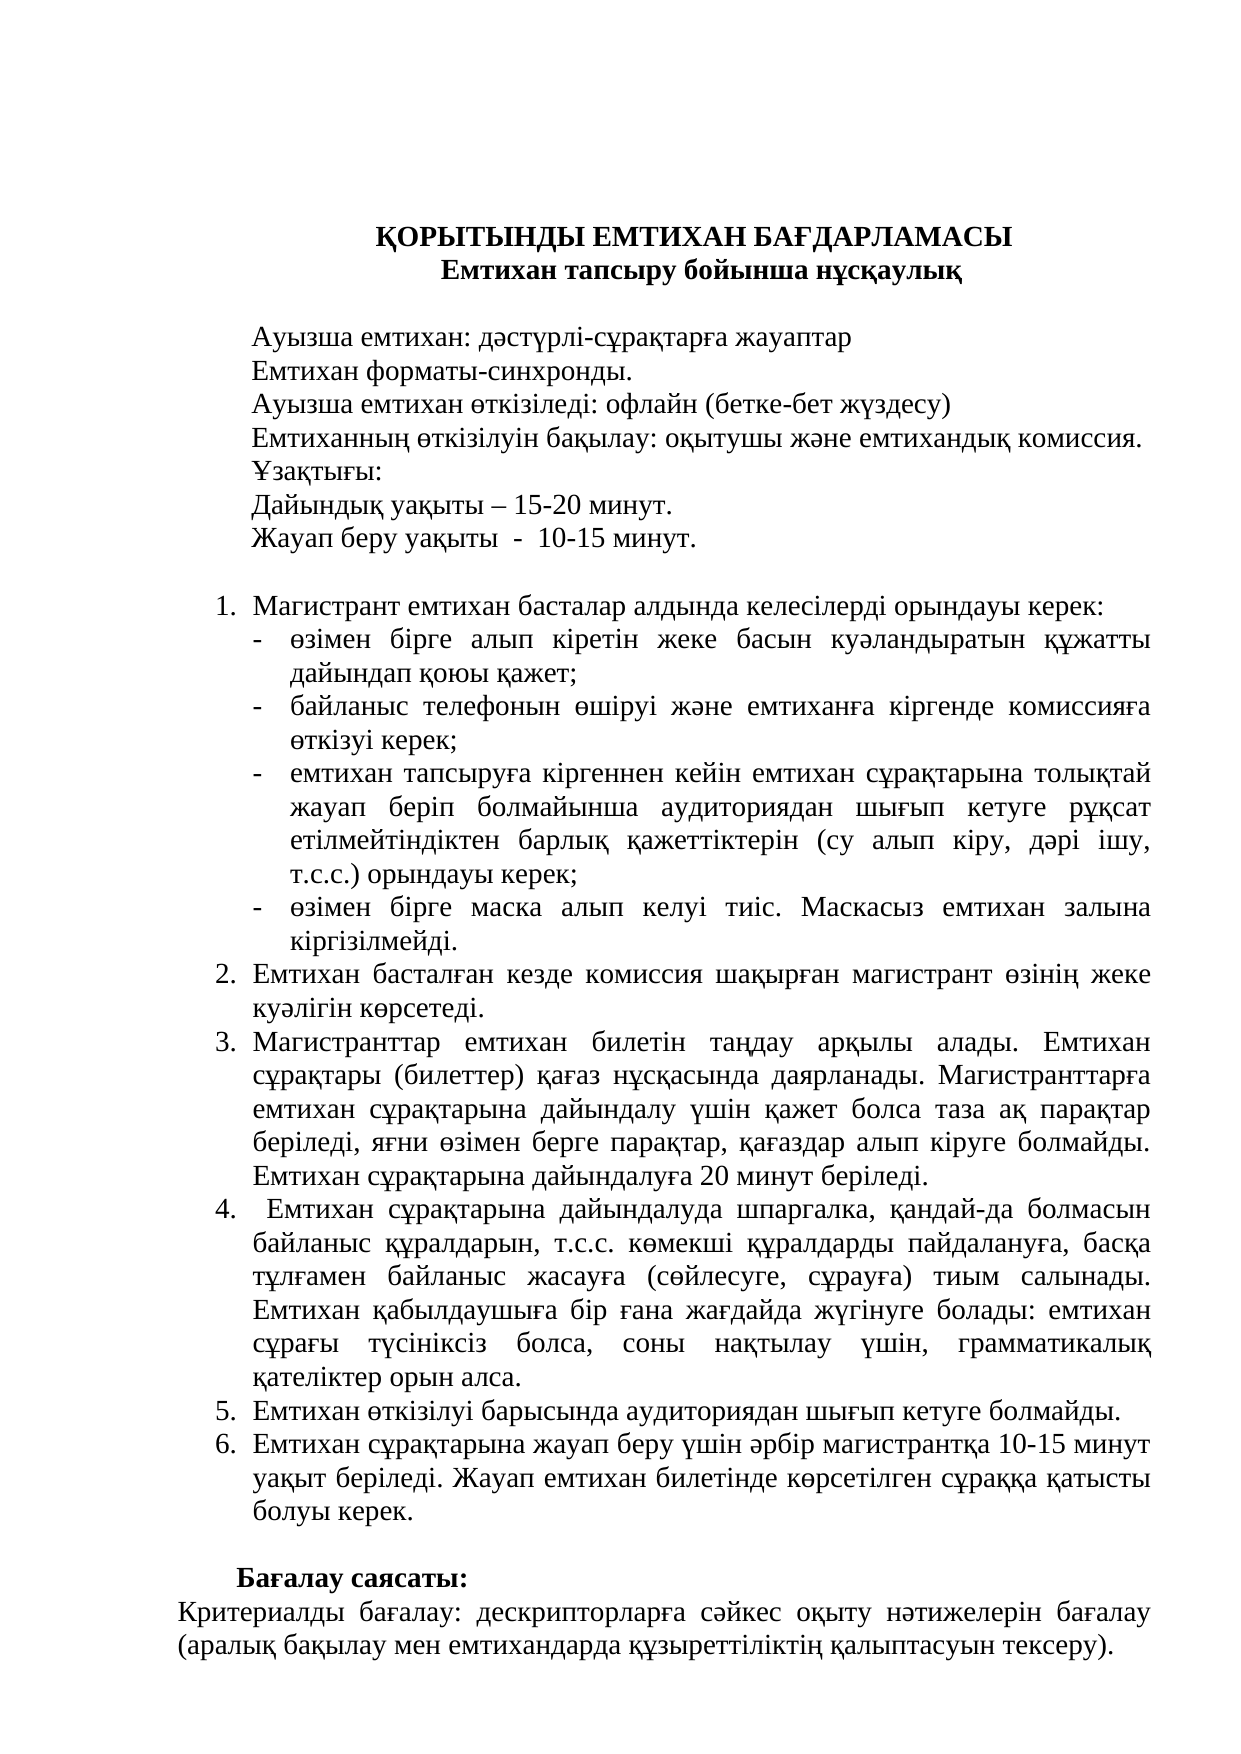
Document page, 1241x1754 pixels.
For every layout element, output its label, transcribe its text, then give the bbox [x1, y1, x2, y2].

text Жауап беру уақыты - 10-15 минут. [177, 521, 1152, 554]
text Емтиханның өткізілуін бақылау: оқытушы және емтихандық комиссия. [177, 420, 1152, 453]
text Дайындық уақыты – 15-20 минут. [177, 487, 1152, 521]
text Емтихан форматы-синхронды. [177, 353, 1152, 386]
list Магистранттар емтихан билетін таңдау арқылы алады. Емтихан сұрақтары (билеттер) қағаз нұсқасында даярланады. Магистранттарға емтихан сұрақтарына дайындалу үшін қажет болса таза ақ парақтар беріледі, яғни өзімен берге парақтар, қағаздар алып кіруге болмайды. Емтихан сұрақтарына дайындалуға 20 минут беріледі. [215, 1024, 1152, 1191]
text Ауызша емтихан өткізіледі: офлайн (бетке-бет жүздесу) [177, 386, 1152, 420]
text Ауызша емтихан: дәстүрлі-сұрақтарға жауаптар [177, 319, 1152, 353]
list емтихан тапсыруға кіргеннен кейін емтихан сұрақтарына толықтай жауап беріп болмайынша аудиториядан шығып кетуге рұқсат етілмейтіндіктен барлық қажеттіктерін (су алып кіру, дәрі ішу, т.с.с.) орындауы керек; [252, 755, 1152, 889]
list Емтихан сұрақтарына дайындалуда шпаргалка, қандай-да болмасын байланыс құралдарын, т.с.с. көмекші құралдарды пайдалануға, басқа тұлғамен байланыс жасауға (сөйлесуге, сұрауға) тиым салынады. Емтихан қабылдаушыға бір ғана жағдайда жүгінуге болады: емтихан сұрағы түсініксіз болса, соны нақтылау үшін, грамматикалық қателіктер орын алса. [215, 1191, 1152, 1393]
list байланыс телефонын өшіруі және емтиханға кіргенде комиссияға өткізуі керек; [252, 688, 1152, 755]
list Емтихан басталған кезде комиссия шақырған магистрант өзінің жеке куәлігін көрсетеді. [215, 957, 1152, 1024]
list Емтихан өткізілуі барысында аудиториядан шығып кетуге болмайды. [215, 1393, 1152, 1426]
list өзімен бірге маска алып келуі тиіс. Маскасыз емтихан залына кіргізілмейді. [252, 889, 1152, 957]
text Критериалды бағалау: дескрипторларға сәйкес оқыту нәтижелерін бағалау (аралық бақылау мен емтихандарда құзыреттіліктің қалыптасуын тексеру). [177, 1594, 1152, 1661]
list Емтихан сұрақтарына жауап беру үшін әрбір магистрантқа 10-15 минут уақыт беріледі. Жауап емтихан билетінде көрсетілген сұраққа қатысты болуы керек. [215, 1426, 1152, 1527]
text Бағалау саясаты: [177, 1560, 1152, 1594]
text Емтихан тапсыру бойынша нұсқаулық [177, 252, 1152, 286]
list Магистрант емтихан басталар алдында келесілерді орындауы керек: [215, 588, 1152, 621]
list өзімен бірге алып кіретін жеке басын куәландыратын құжатты дайындап қоюы қажет; [252, 621, 1152, 688]
text ҚОРЫТЫНДЫ ЕМТИХАН БАҒДАРЛАМАСЫ [177, 219, 1152, 252]
text Ұзақтығы: [177, 453, 1152, 487]
